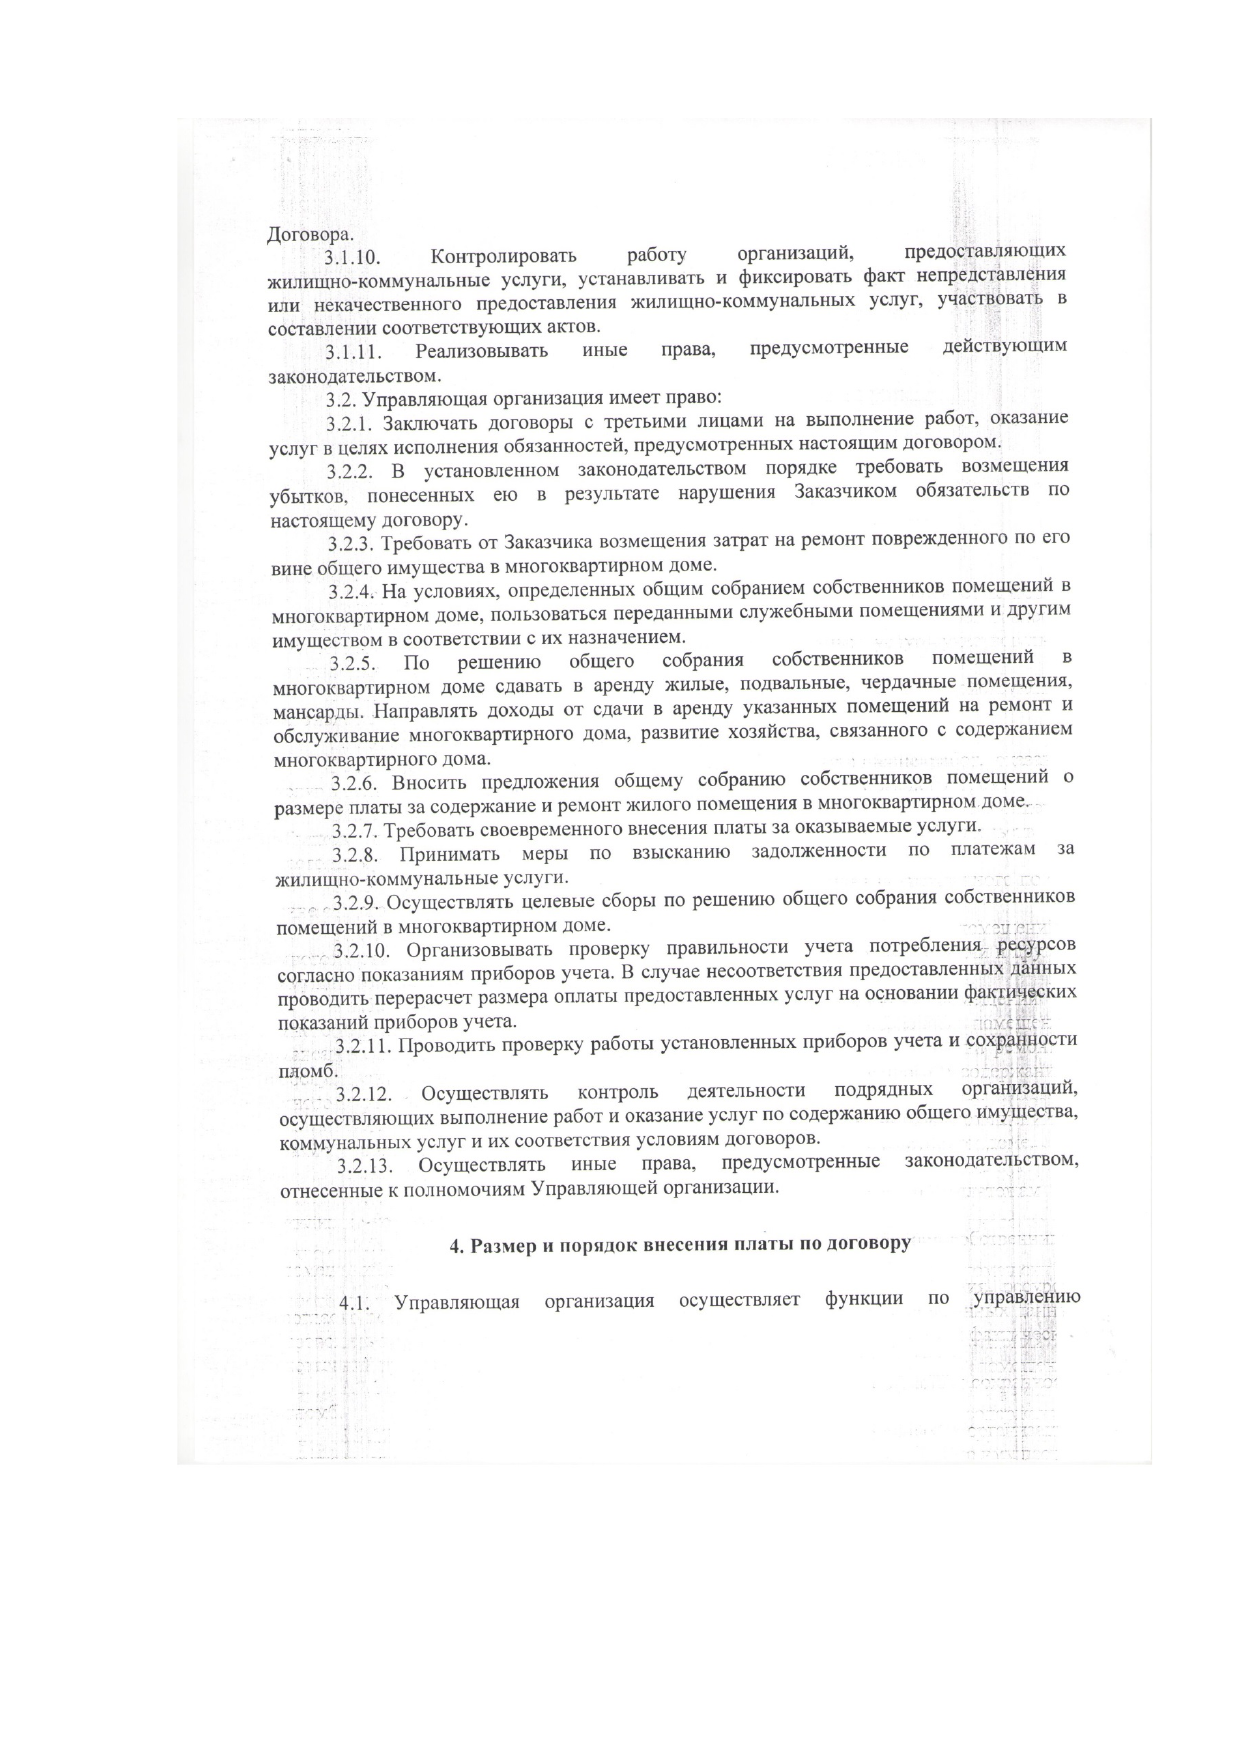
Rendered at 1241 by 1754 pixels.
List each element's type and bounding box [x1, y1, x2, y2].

picture [177, 118, 1153, 1469]
